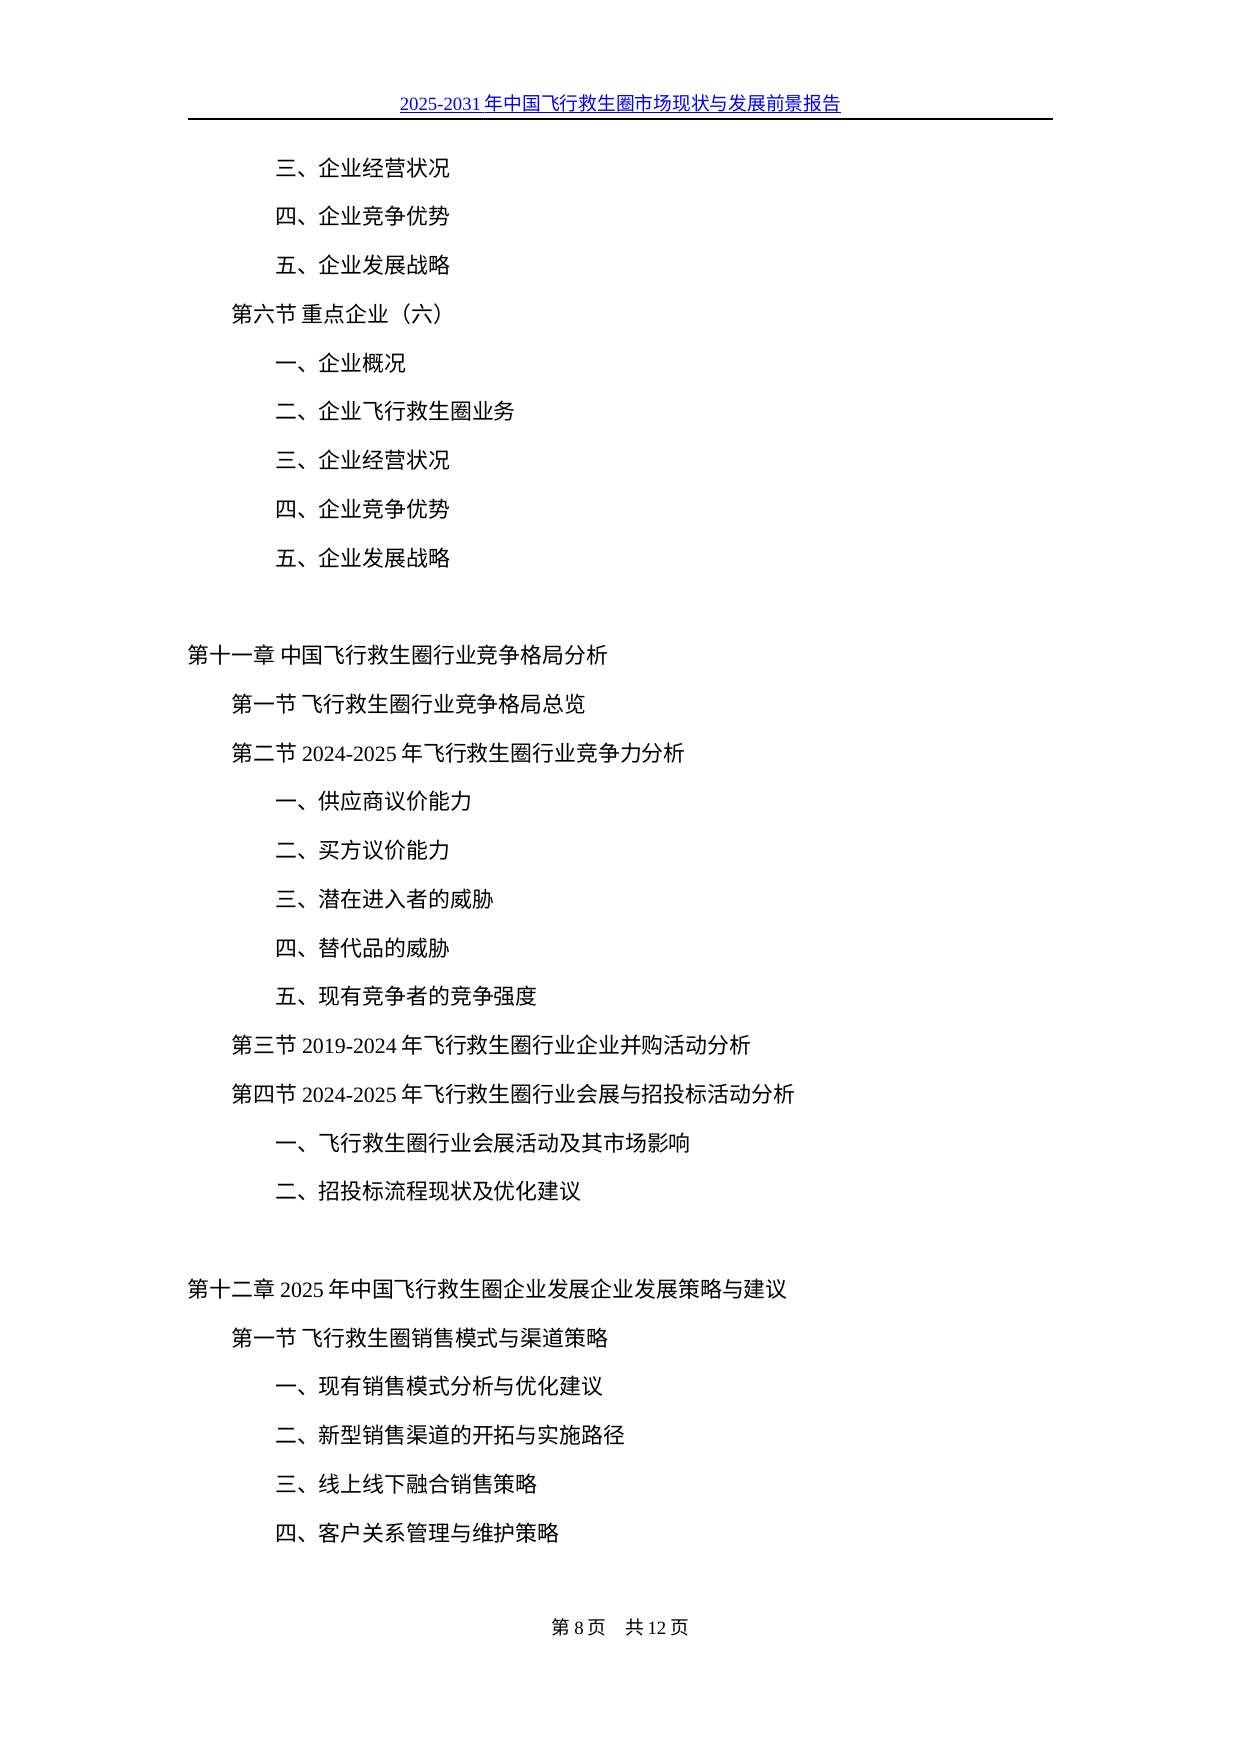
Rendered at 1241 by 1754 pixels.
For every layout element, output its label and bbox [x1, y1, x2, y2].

text [187, 150, 1053, 1548]
